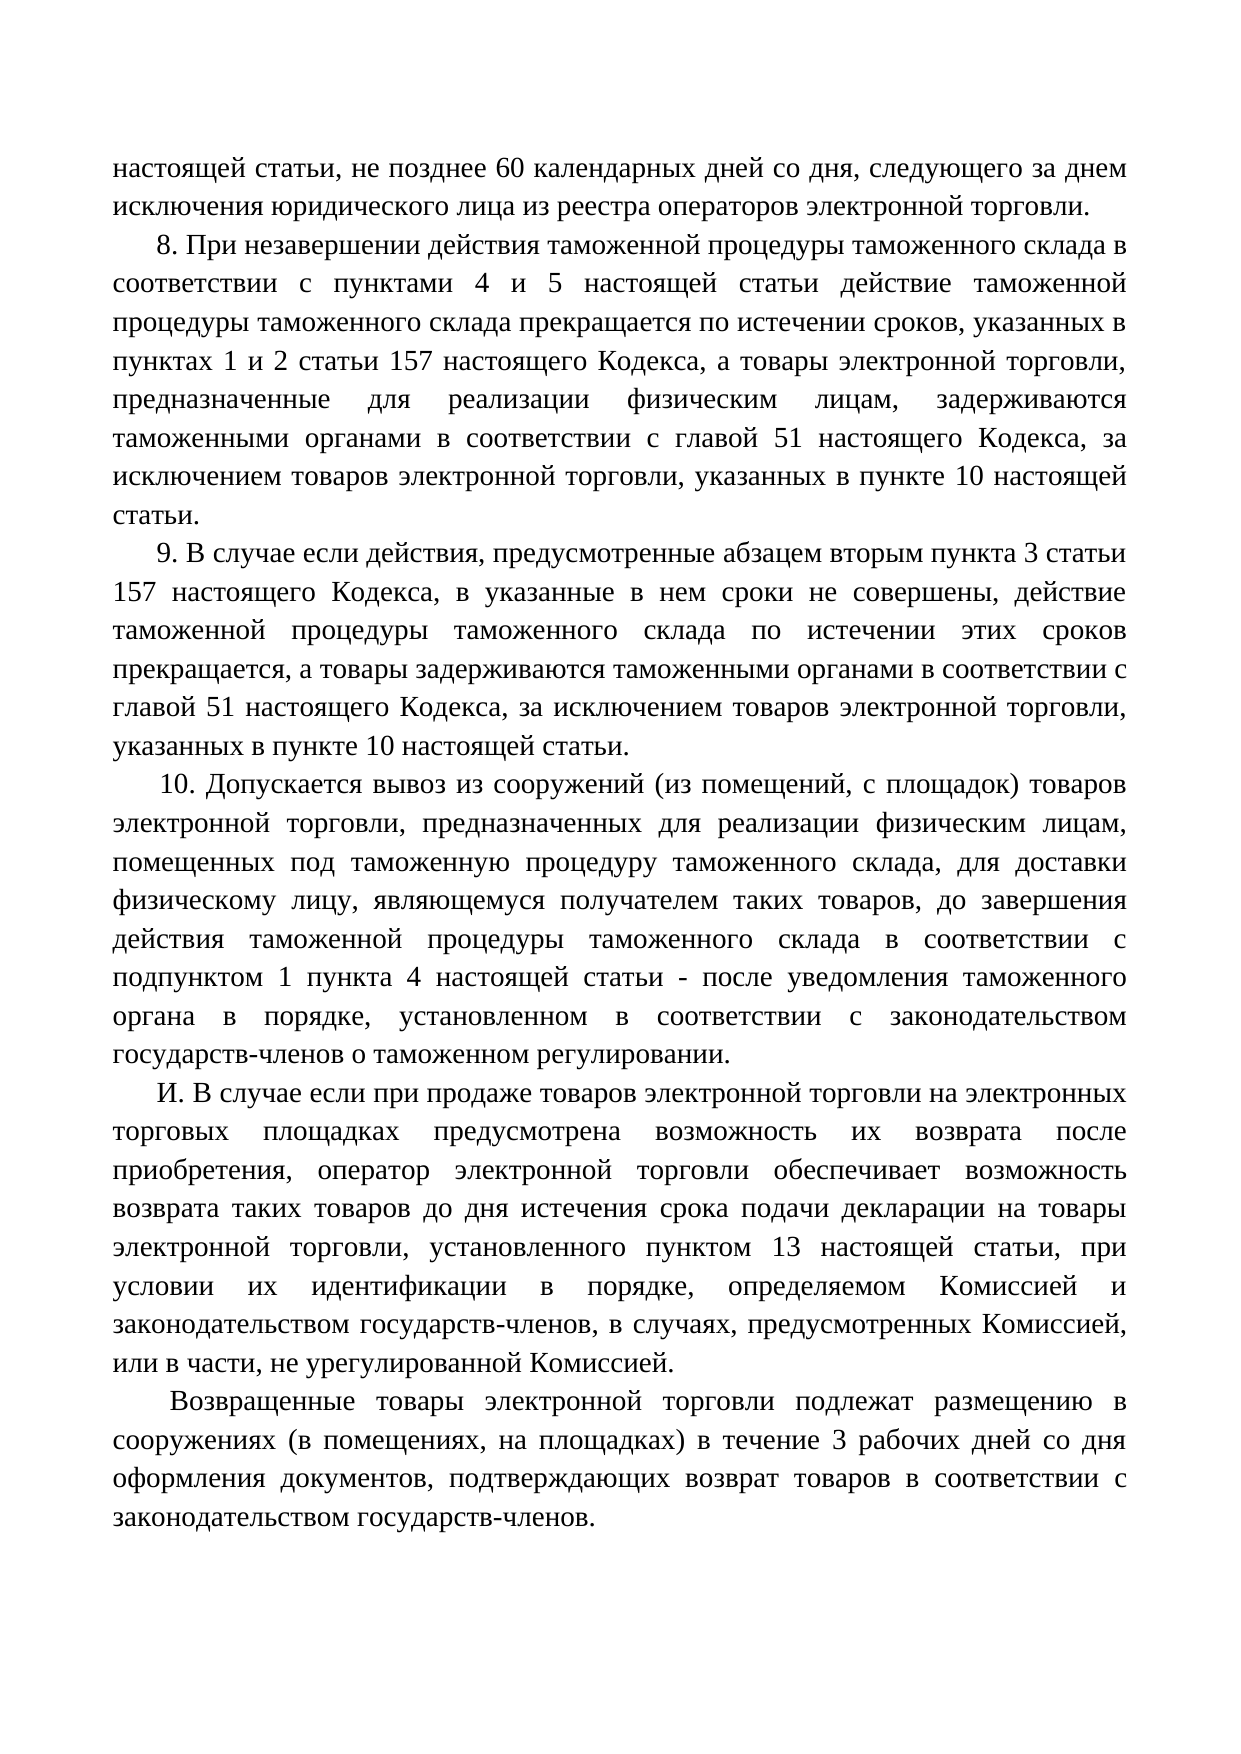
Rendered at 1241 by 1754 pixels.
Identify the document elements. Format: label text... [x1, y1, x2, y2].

text 10. Допускается вывоз из сооружений (из помещений, с площадок) товаров электронной торговли, предназначенных для реализации физическим лицам, помещенных под таможенную процедуру таможенного склада, для доставки физическому лицу, являющемуся получателем таких товаров, до завершения действия таможенной процедуры таможенного склада в соответствии с подпунктом 1 пункта 4 настоящей статьи - после уведомления таможенного органа в порядке, установленном в соответствии с законодательством государств-членов о таможенном регулировании. [112, 767, 1128, 1070]
text И. В случае если при продаже товаров электронной торговли на электронных торговых площадках предусмотрена возможность их возврата после приобретения, оператор электронной торговли обеспечивает возможность возврата таких товаров до дня истечения срока подачи декларации на товары электронной торговли, установленного пунктом 13 настоящей статьи, при условии их идентификации в порядке, определяемом Комиссией и законодательством государств-членов, в случаях, предусмотренных Комиссией, или в части, не урегулированной Комиссией. [112, 1075, 1128, 1378]
text 9. В случае если действия, предусмотренные абзацем вторым пункта 3 статьи 157 настоящего Кодекса, в указанные в нем сроки не совершены, действие таможенной процедуры таможенного склада по истечении этих сроков прекращается, а товары задерживаются таможенными органами в соответствии с главой 51 настоящего Кодекса, за исключением товаров электронной торговли, указанных в пункте 10 настоящей статьи. [112, 535, 1128, 762]
text 8. При незавершении действия таможенной процедуры таможенного склада в соответствии с пунктами 4 и 5 настоящей статьи действие таможенной процедуры таможенного склада прекращается по истечении сроков, указанных в пунктах 1 и 2 статьи 157 настоящего Кодекса, а товары электронной торговли, предназначенные для реализации физическим лицам, задерживаются таможенными органами в соответствии с главой 51 настоящего Кодекса, за исключением товаров электронной торговли, указанных в пункте 10 настоящей статьи. [112, 227, 1128, 530]
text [112, 150, 1128, 222]
text Возвращенные товары электронной торговли подлежат размещению в сооружениях (в помещениях, на площадках) в течение 3 рабочих дней со дня оформления документов, подтверждающих возврат товаров в соответствии с законодательством государств-членов. [112, 1383, 1128, 1532]
